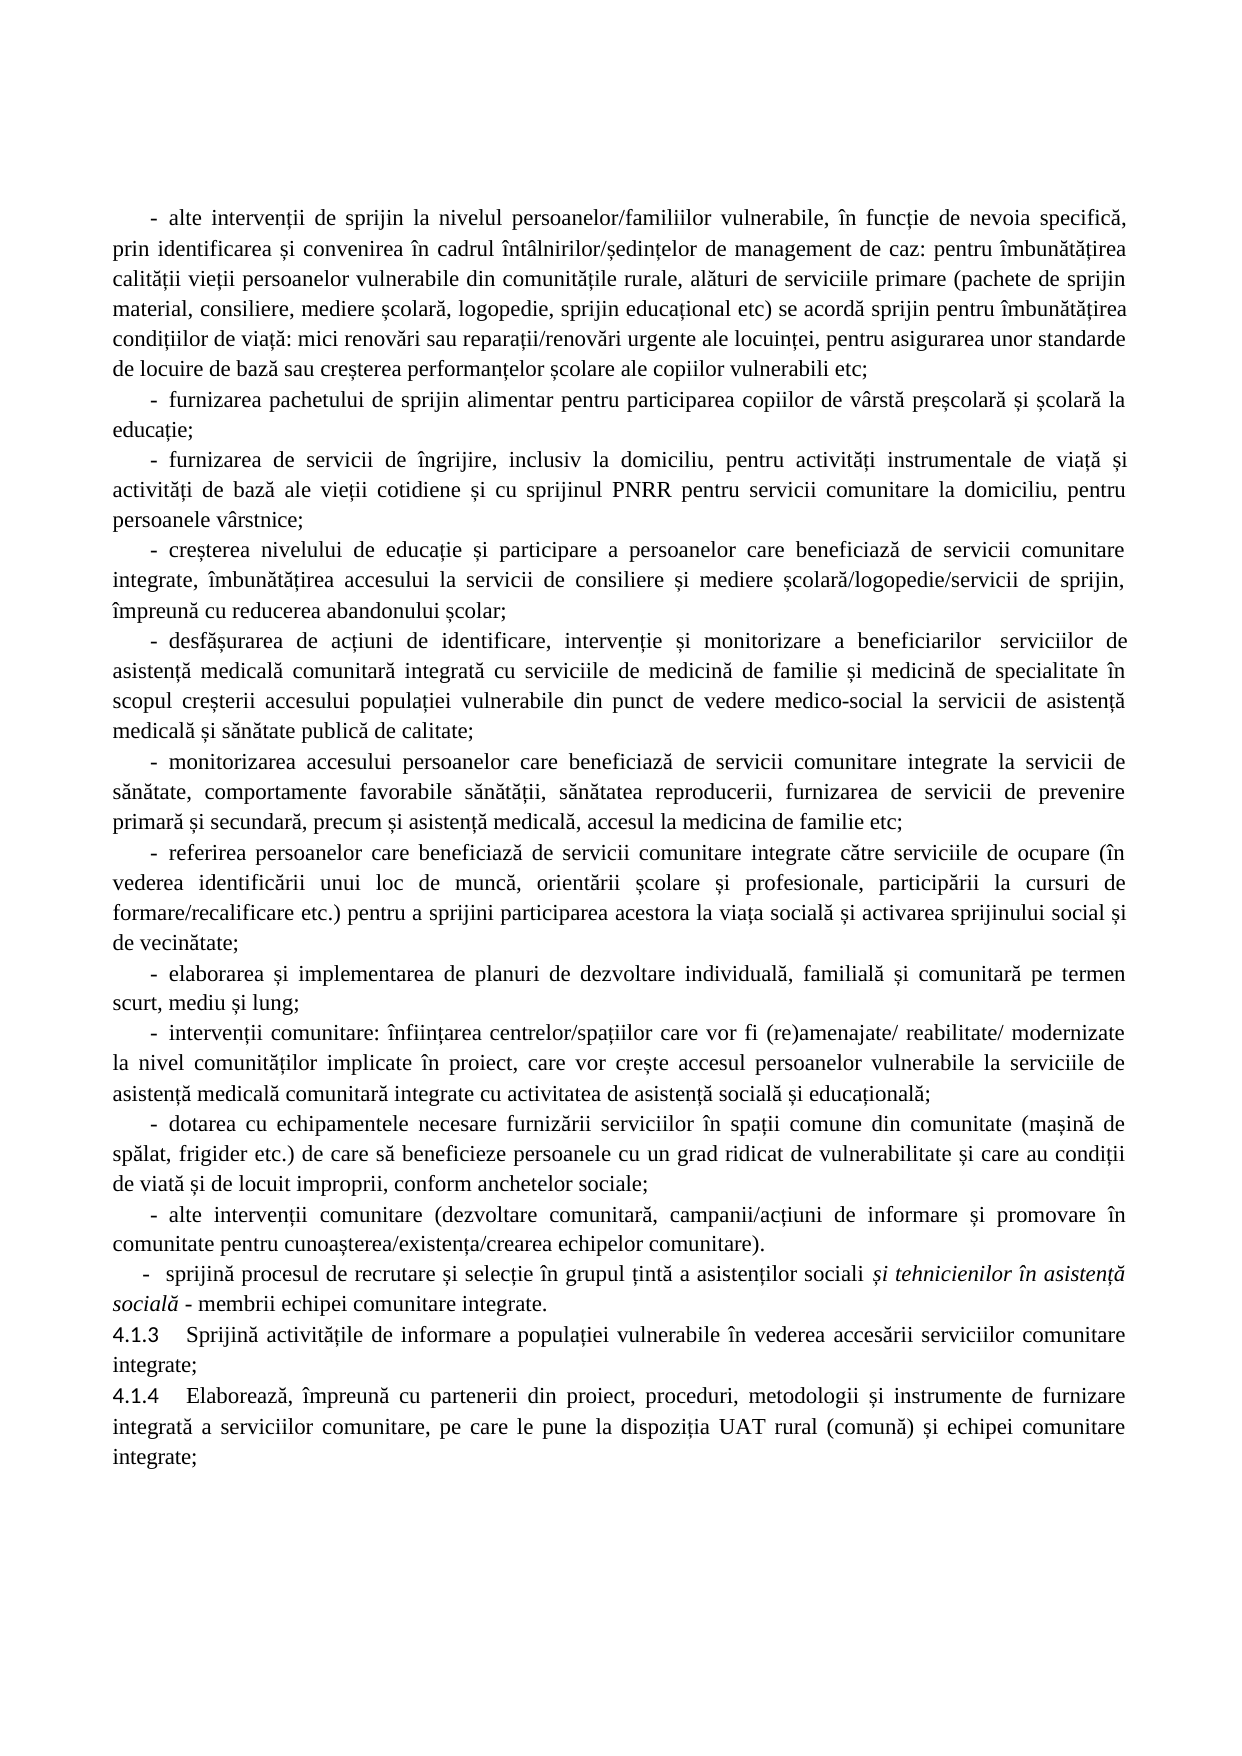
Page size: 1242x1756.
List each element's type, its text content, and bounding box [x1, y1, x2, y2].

list creșterea nivelului de educație și participare a persoanelor care beneficiază de servicii comunitare integrate, îmbunătățirea accesului la servicii de consiliere și mediere școlară/logopedie/servicii de sprijin, împreună cu reducerea abandonului școlar; [112, 536, 1127, 623]
list Elaborează, împreună cu partenerii din proiect, proceduri, metodologii și instrumente de furnizare integrată a serviciilor comunitare, pe care le pune la dispoziția UAT rural (comună) și echipei comunitare integrate; [112, 1381, 1127, 1469]
list monitorizarea accesului persoanelor care beneficiază de servicii comunitare integrate la servicii de sănătate, comportamente favorabile sănătății, sănătatea reproducerii, furnizarea de servicii de prevenire primară și secundară, precum și asistență medicală, accesul la medicina de familie etc; [112, 748, 1127, 835]
list furnizarea pachetului de sprijin alimentar pentru participarea copiilor de vârstă preșcolară și școlară la educație; [112, 386, 1127, 442]
list Sprijină activitățile de informare a populației vulnerabile în vederea accesării serviciilor comunitare integrate; [112, 1320, 1127, 1378]
list referirea persoanelor care beneficiază de servicii comunitare integrate către serviciile de ocupare (în vederea identificării unui loc de muncă, orientării școlare și profesionale, participării la cursuri de formare/recalificare etc.) pentru a sprijini participarea acestora la viața socială și activarea sprijinului social și de vecinătate; [112, 839, 1127, 956]
list dotarea cu echipamentele necesare furnizării serviciilor în spații comune din comunitate (mașină de spălat, frigider etc.) de care să beneficieze persoanele cu un grad ridicat de vulnerabilitate și care au condiții de viată și de locuit improprii, conform anchetelor sociale; [112, 1110, 1127, 1197]
list elaborarea și implementarea de planuri de dezvoltare individuală, familială și comunitară pe termen scurt, mediu și lung; [112, 959, 1127, 1016]
list alte intervenții comunitare (dezvoltare comunitară, campanii/acțiuni de informare și promovare în comunitate pentru cunoașterea/existența/crearea echipelor comunitare). [112, 1201, 1127, 1257]
list sprijină procesul de recrutare și selecție în grupul țintă a asistenților sociali și tehnicienilor în asistență socială - membrii echipei comunitare integrate. [112, 1261, 1128, 1317]
list furnizarea de servicii de îngrijire, inclusiv la domiciliu, pentru activități instrumentale de viață și activități de bază ale vieții cotidiene și cu sprijinul PNRR pentru servicii comunitare la domiciliu, pentru persoanele vârstnice; [112, 446, 1128, 532]
list desfășurarea de acțiuni de identificare, intervenție și monitorizare a beneficiarilor serviciilor de asistență medicală comunitară integrată cu serviciile de medicină de familie și medicină de specialitate în scopul creșterii accesului populației vulnerabile din punct de vedere medico-social la servicii de asistență medicală și sănătate publică de calitate; [112, 627, 1128, 744]
list intervenții comunitare: înființarea centrelor/spațiilor care vor fi (re)amenajate/ reabilitate/ modernizate la nivel comunităților implicate în proiect, care vor crește accesul persoanelor vulnerabile la serviciile de asistență medicală comunitară integrate cu activitatea de asistență socială și educațională; [112, 1019, 1127, 1106]
list alte intervenții de sprijin la nivelul persoanelor/familiilor vulnerabile, în funcție de nevoia specifică, prin identificarea și convenirea în cadrul întâlnirilor/ședințelor de management de caz: pentru îmbunătățirea calității vieții persoanelor vulnerabile din comunitățile rurale, alături de serviciile primare (pachete de sprijin material, consiliere, mediere școlară, logopedie, sprijin educațional etc) se acordă sprijin pentru îmbunătățirea condițiilor de viață: mici renovări sau reparații/renovări urgente ale locuinței, pentru asigurarea unor standarde de locuire de bază sau creșterea performanțelor școlare ale copiilor vulnerabili etc; [112, 204, 1128, 382]
